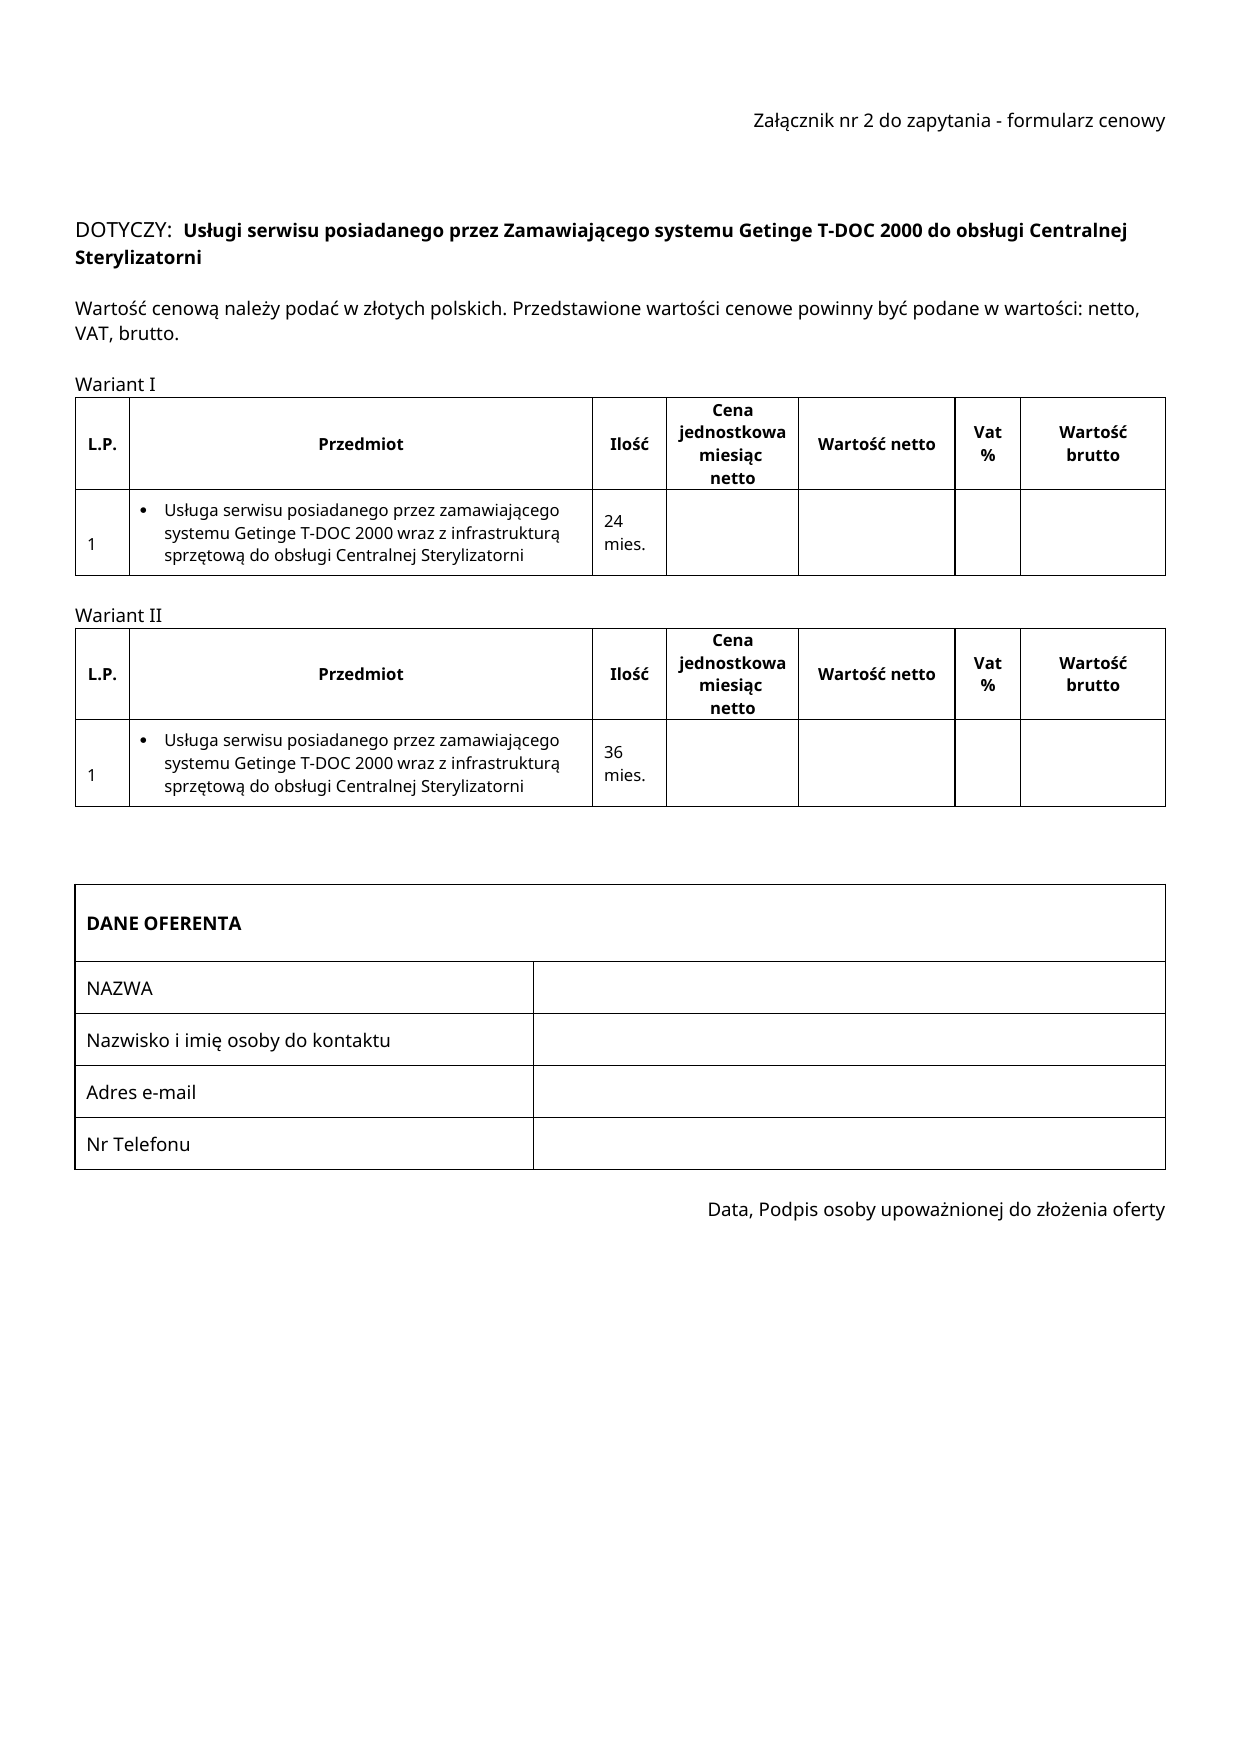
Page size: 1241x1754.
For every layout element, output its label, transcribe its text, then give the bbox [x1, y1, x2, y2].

table_cell [667, 720, 798, 806]
table_cell 24 mies. [593, 490, 666, 575]
text Załącznik nr 2 do zapytania - formularz cenowy [75, 108, 1165, 133]
table_header Przedmiot [130, 629, 592, 719]
table_header Ilość [593, 629, 666, 719]
table_cell [1021, 490, 1165, 575]
table_header Wartość brutto [1021, 398, 1165, 489]
table_header Vat % [956, 398, 1020, 489]
table_header DANE OFERENTA [76, 885, 1165, 961]
table_cell [799, 720, 954, 806]
table_cell [667, 490, 798, 575]
table_cell Usługa serwisu posiadanego przez zamawiającego systemu Getinge T-DOC 2000 wraz z infrastrukturą sprzętową do obsługi Centralnej Sterylizatorni [130, 490, 592, 575]
text Wariant II [75, 602, 1165, 627]
table_header Wartość netto [799, 629, 954, 719]
table_cell [534, 1066, 1165, 1117]
table_cell NAZWA [76, 962, 533, 1013]
table_cell [799, 490, 954, 575]
table_cell Nr Telefonu [76, 1118, 533, 1169]
table_cell Nazwisko i imię osoby do kontaktu [76, 1014, 533, 1065]
table_cell [534, 1014, 1165, 1065]
text Data, Podpis osoby upoważnionej do złożenia oferty [75, 1196, 1165, 1221]
table_cell [956, 490, 1020, 575]
table_header Przedmiot [130, 398, 592, 489]
table_header Wartość brutto [1021, 629, 1165, 719]
table_cell 1 [76, 720, 129, 806]
table_cell 36 mies. [593, 720, 666, 806]
table_cell [1021, 720, 1165, 806]
table_cell 1 [76, 490, 129, 575]
table_cell Adres e-mail [76, 1066, 533, 1117]
table_header L.P. [76, 398, 129, 489]
table_cell Usługa serwisu posiadanego przez zamawiającego systemu Getinge T-DOC 2000 wraz z infrastrukturą sprzętową do obsługi Centralnej Sterylizatorni [130, 720, 592, 806]
text Wartość cenową należy podać w złotych polskich. Przedstawione wartości cenowe powinny być podane w wartości: netto, VAT, brutto. [75, 295, 1165, 346]
table_header L.P. [76, 629, 129, 719]
text DOTYCZY: Usługi serwisu posiadanego przez Zamawiającego systemu Getinge T-DOC 2000 do obsługi Centralnej Sterylizatorni [75, 216, 1165, 269]
table_cell [534, 1118, 1165, 1169]
table_header Ilość [593, 398, 666, 489]
table_cell [956, 720, 1020, 806]
table_header Cena jednostkowa miesiąc netto [667, 398, 798, 489]
text Wariant I [75, 372, 1165, 397]
table_header Cena jednostkowa miesiąc netto [667, 629, 798, 719]
table_cell [534, 962, 1165, 1013]
table_header Vat % [956, 629, 1020, 719]
table_header Wartość netto [799, 398, 954, 489]
